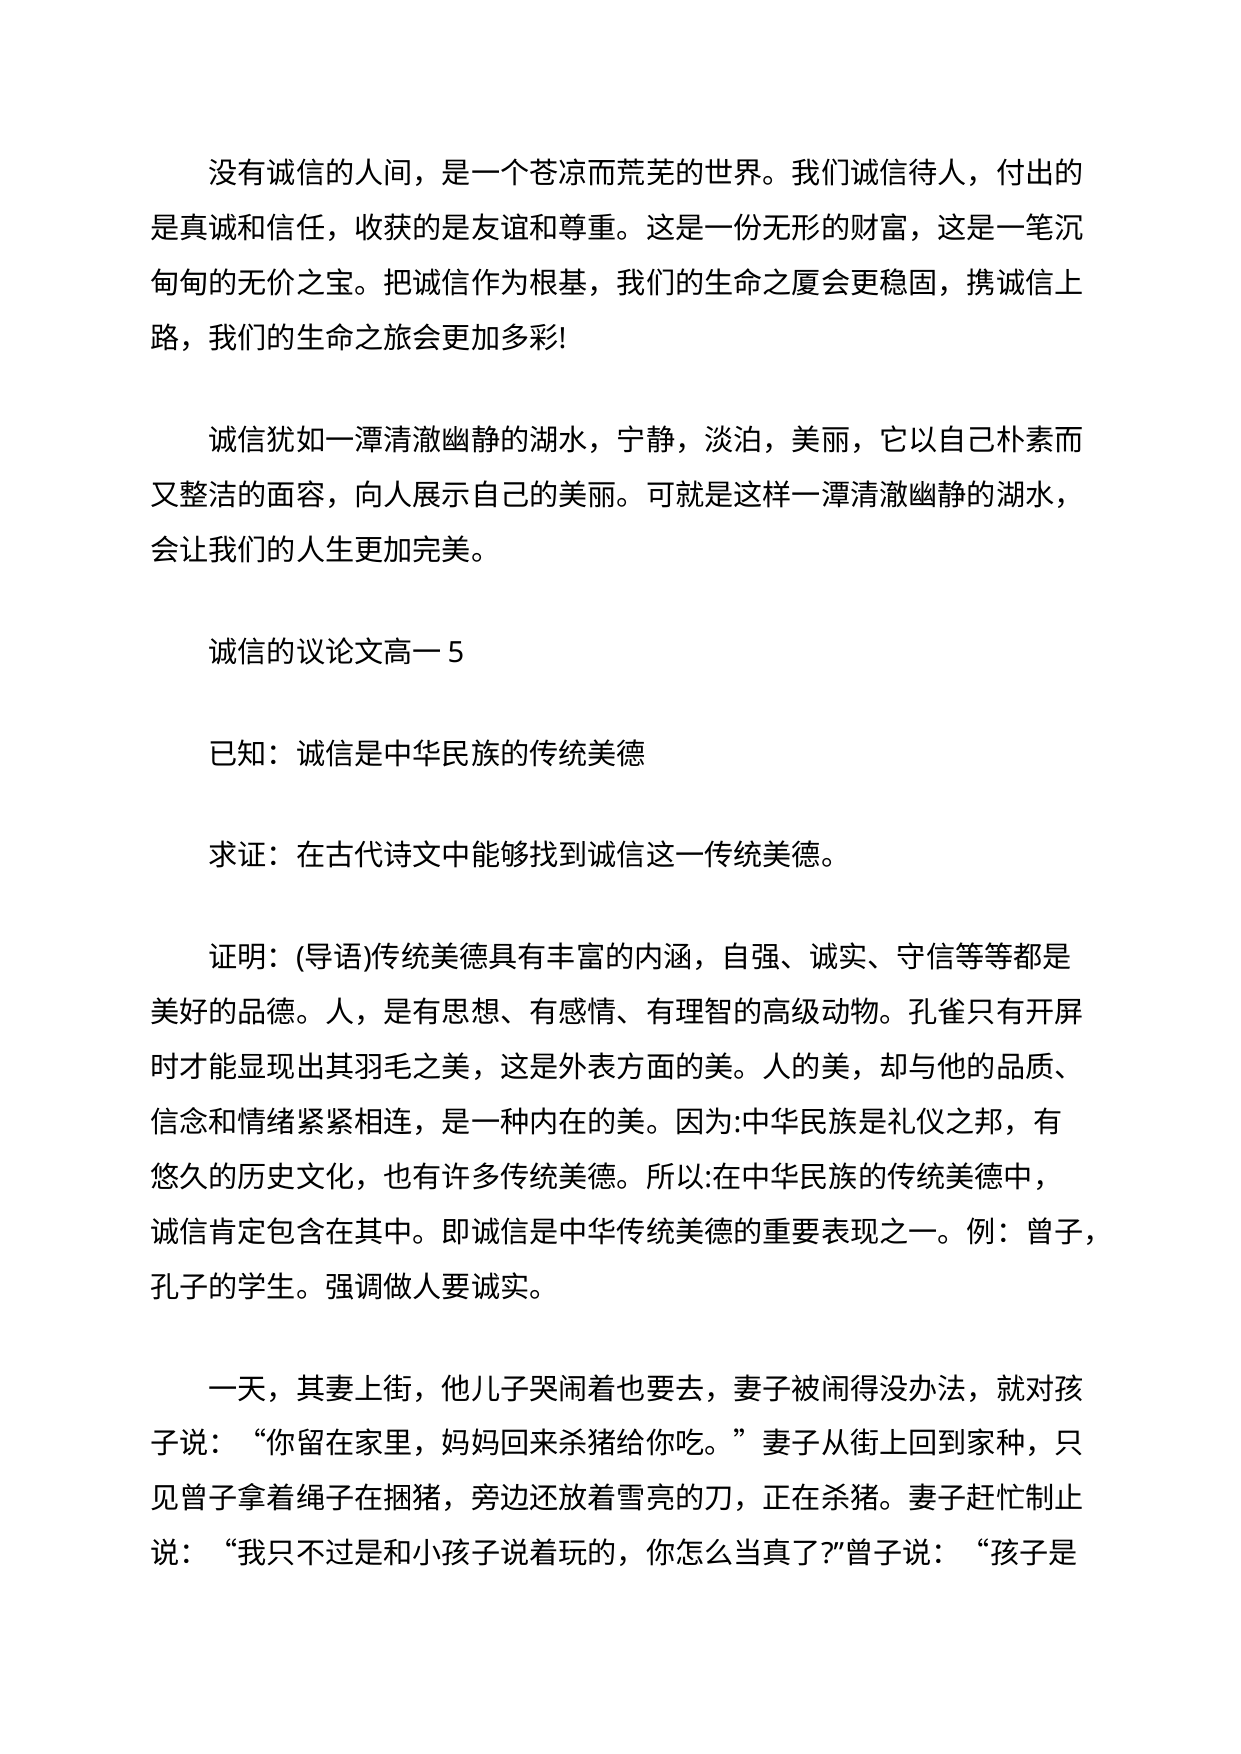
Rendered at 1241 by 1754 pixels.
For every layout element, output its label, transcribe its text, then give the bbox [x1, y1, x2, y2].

text 已知：诚信是中华民族的传统美德 [150, 730, 1090, 772]
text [150, 1365, 1090, 1572]
text 没有诚信的人间，是一个苍凉而荒芜的世界。我们诚信待人，付出的是真诚和信任，收获的是友谊和尊重。这是一份无形的财富，这是一笔沉甸甸的无价之宝。把诚信作为根基，我们的生命之厦会更稳固，携诚信上路，我们的生命之旅会更加多彩! [150, 150, 1090, 357]
text 诚信的议论文高一5 [150, 628, 1090, 671]
text 证明：(导语)传统美德具有丰富的内涵，自强、诚实、守信等等都是美好的品德。人，是有思想、有感情、有理智的高级动物。孔雀只有开屏时才能显现出其羽毛之美，这是外表方面的美。人的美，却与他的品质、信念和情绪紧紧相连，是一种内在的美。因为:中华民族是礼仪之邦，有悠久的历史文化，也有许多传统美德。所以:在中华民族的传统美德中，诚信肯定包含在其中。即诚信是中华传统美德的重要表现之一。例：曾子，孔子的学生。强调做人要诚实。 [150, 934, 1090, 1306]
text 诚信犹如一潭清澈幽静的湖水，宁静，淡泊，美丽，它以自己朴素而又整洁的面容，向人展示自己的美丽。可就是这样一潭清澈幽静的湖水，会让我们的人生更加完美。 [150, 417, 1090, 569]
text 求证：在古代诗文中能够找到诚信这一传统美德。 [150, 832, 1090, 874]
